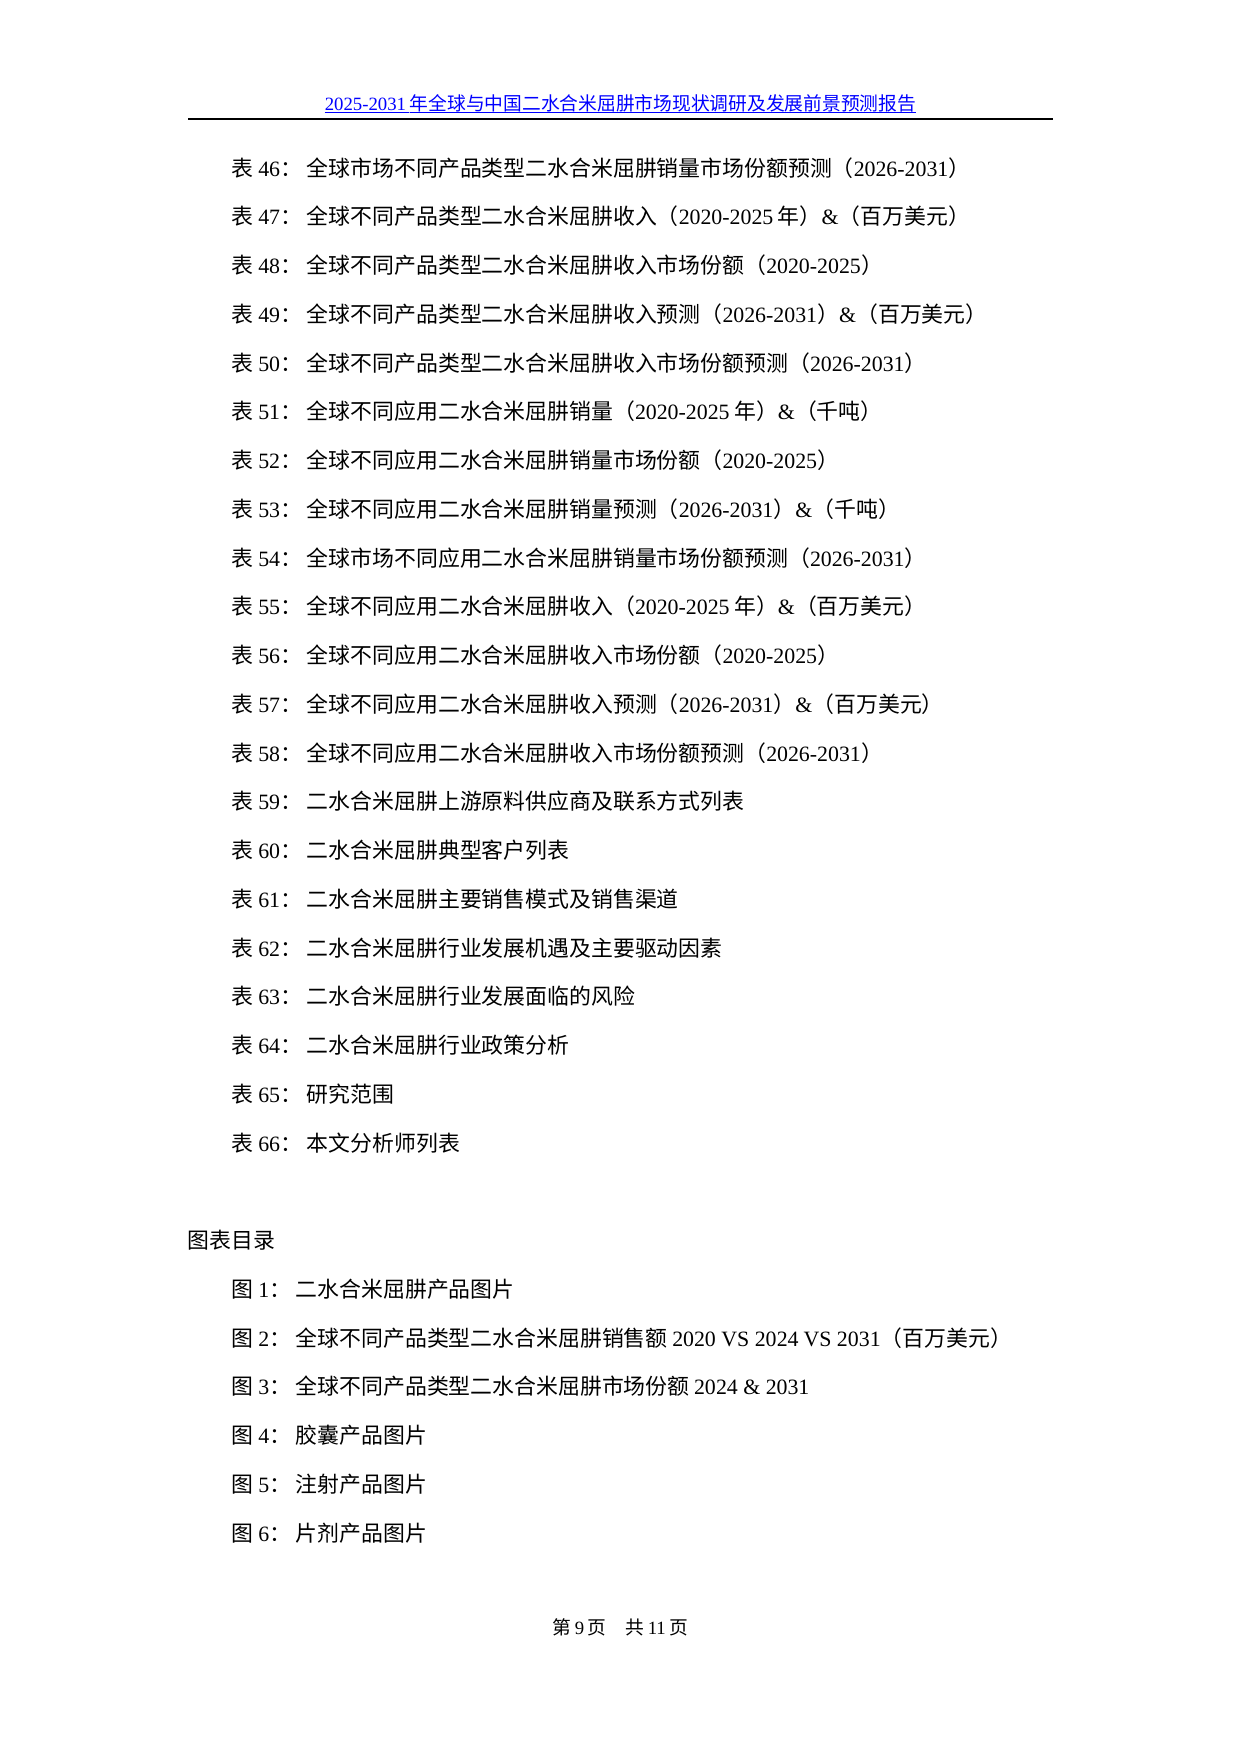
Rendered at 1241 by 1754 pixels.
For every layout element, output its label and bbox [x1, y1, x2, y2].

text [187, 150, 1053, 1548]
